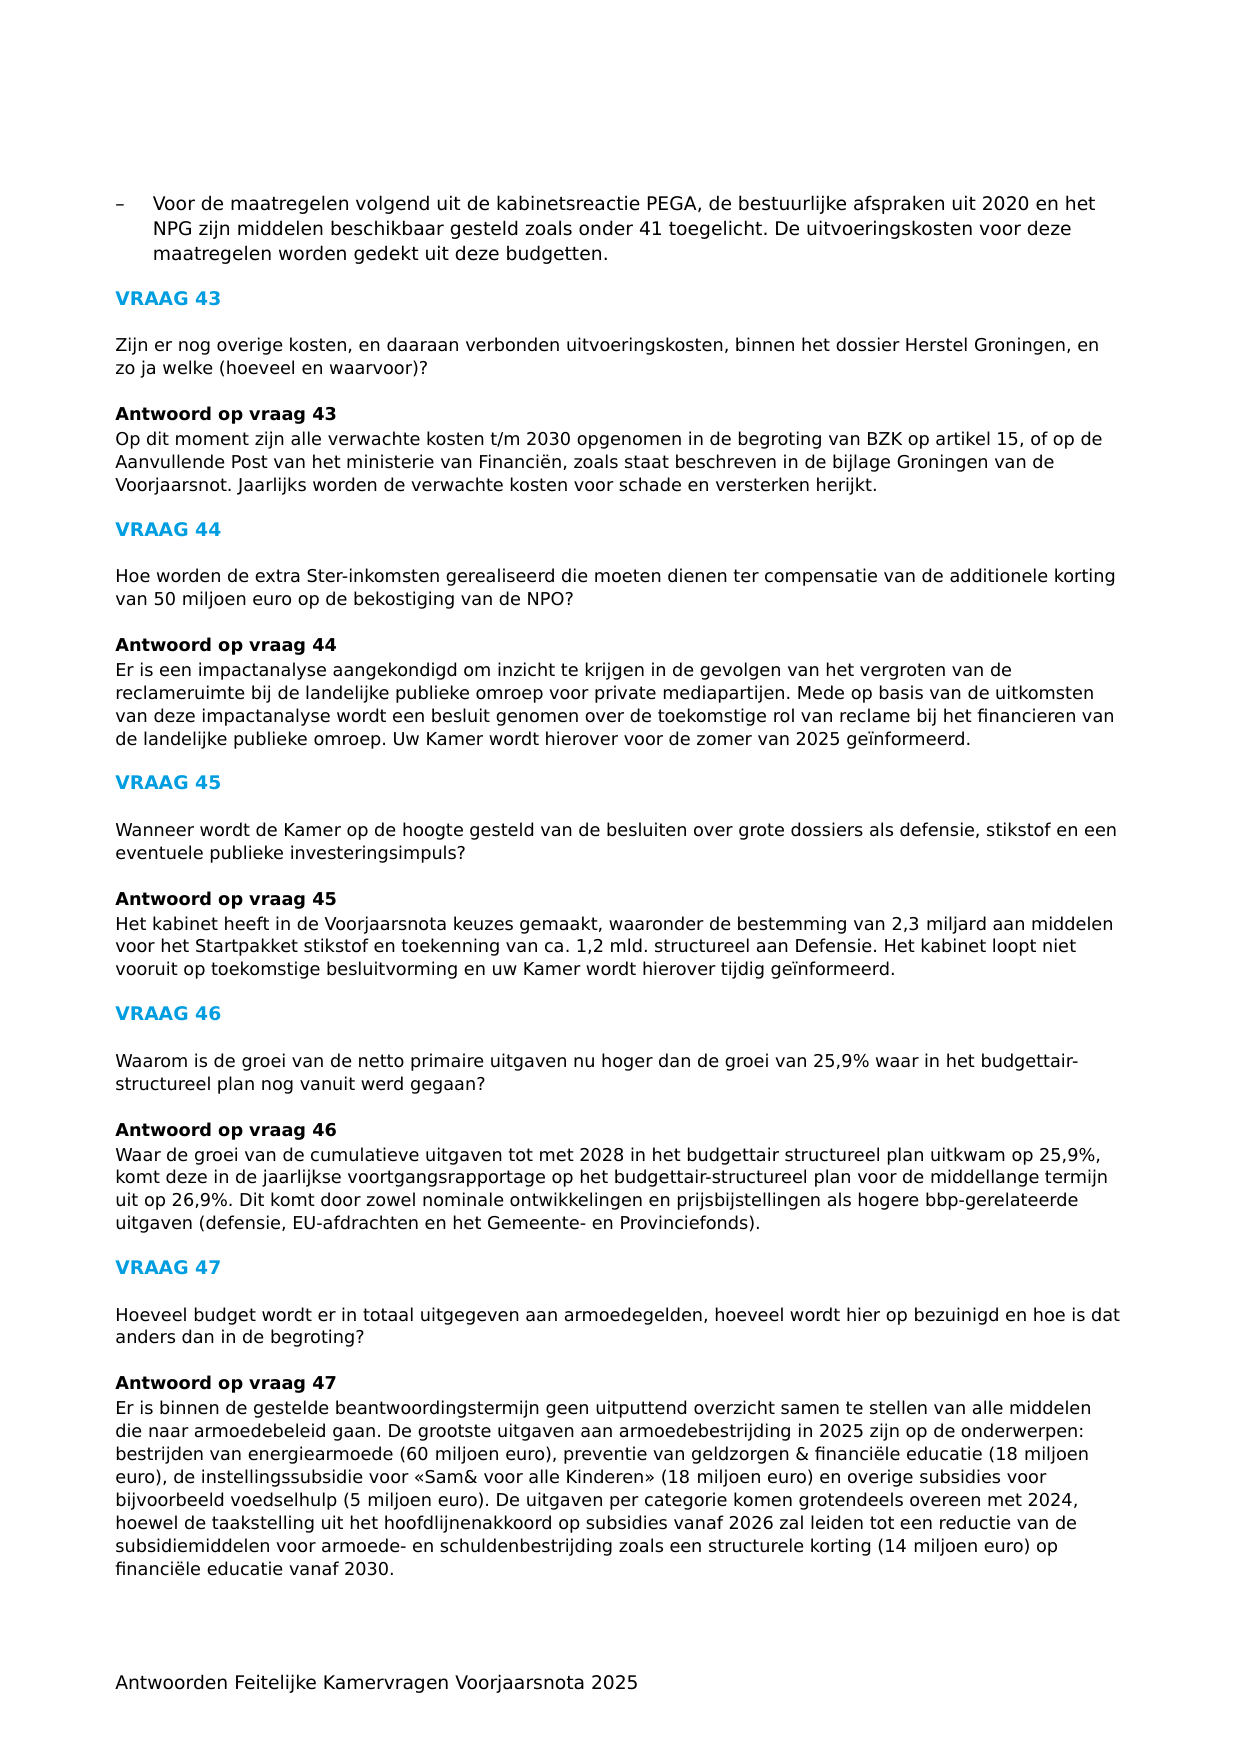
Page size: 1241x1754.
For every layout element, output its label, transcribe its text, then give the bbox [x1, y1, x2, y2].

text Antwoord op vraag 43 [115, 402, 1125, 425]
list Voor de maatregelen volgend uit de kabinetsreactie PEGA, de bestuurlijke afspraken uit 2020 en het NPG zijn middelen beschikbaar gesteld zoals onder 41 toegelicht. De uitvoeringskosten voor deze maatregelen worden gedekt uit deze budgetten. [115, 191, 1125, 266]
title Vraag 44 [115, 518, 1125, 540]
title Vraag 46 [115, 1003, 1125, 1025]
text Hoe worden de extra Ster-inkomsten gerealiseerd die moeten dienen ter compensatie van de additionele korting van 50 miljoen euro op de bekostiging van de NPO? [115, 564, 1125, 610]
text Er is een impactanalyse aangekondigd om inzicht te krijgen in de gevolgen van het vergroten van de reclameruimte bij de landelijke publieke omroep voor private mediapartijen. Mede op basis van de uitkomsten van deze impactanalyse wordt een besluit genomen over de toekomstige rol van reclame bij het financieren van de landelijke publieke omroep. Uw Kamer wordt hierover voor de zomer van 2025 geïnformeerd. [115, 658, 1125, 749]
title Vraag 47 [115, 1257, 1125, 1279]
text Het kabinet heeft in de Voorjaarsnota keuzes gemaakt, waaronder de bestemming van 2,3 miljard aan middelen voor het Startpakket stikstof en toekenning van ca. 1,2 mld. structureel aan Defensie. Het kabinet loopt niet vooruit op toekomstige besluitvorming en uw Kamer wordt hierover tijdig geïnformeerd. [115, 912, 1125, 980]
text Antwoord op vraag 44 [115, 633, 1125, 656]
text Hoeveel budget wordt er in totaal uitgegeven aan armoedegelden, hoeveel wordt hier op bezuinigd en hoe is dat anders dan in de begroting? [115, 1303, 1125, 1348]
text Er is binnen de gestelde beantwoordingstermijn geen uitputtend overzicht samen te stellen van alle middelen die naar armoedebeleid gaan. De grootste uitgaven aan armoedebestrijding in 2025 zijn op de onderwerpen: bestrijden van energiearmoede (60 miljoen euro), preventie van geldzorgen & financiële educatie (18 miljoen euro), de instellingssubsidie voor «Sam& voor alle Kinderen» (18 miljoen euro) en overige subsidies voor bijvoorbeeld voedselhulp (5 miljoen euro). De uitgaven per categorie komen grotendeels overeen met 2024, hoewel de taakstelling uit het hoofdlijnenakkoord op subsidies vanaf 2026 zal leiden tot een reductie van de subsidiemiddelen voor armoede- en schuldenbestrijding zoals een structurele korting (14 miljoen euro) op financiële educatie vanaf 2030. [115, 1396, 1125, 1580]
text Antwoord op vraag 46 [115, 1118, 1125, 1141]
title Vraag 43 [115, 288, 1125, 309]
text Antwoord op vraag 47 [115, 1371, 1125, 1394]
text Antwoord op vraag 45 [115, 887, 1125, 909]
text Waarom is de groei van de netto primaire uitgaven nu hoger dan de groei van 25,9% waar in het budgettair-structureel plan nog vanuit werd gegaan? [115, 1049, 1125, 1095]
text Zijn er nog overige kosten, en daaraan verbonden uitvoeringskosten, binnen het dossier Herstel Groningen, en zo ja welke (hoeveel en waarvoor)? [115, 333, 1125, 379]
text Op dit moment zijn alle verwachte kosten t/m 2030 opgenomen in de begroting van BZK op artikel 15, of op de Aanvullende Post van het ministerie van Financiën, zoals staat beschreven in de bijlage Groningen van de Voorjaarsnot. Jaarlijks worden de verwachte kosten voor schade en versterken herijkt. [115, 427, 1125, 496]
text Wanneer wordt de Kamer op de hoogte gesteld van de besluiten over grote dossiers als defensie, stikstof en een eventuele publieke investeringsimpuls? [115, 818, 1125, 864]
title Vraag 45 [115, 772, 1125, 794]
text Waar de groei van de cumulatieve uitgaven tot met 2028 in het budgettair structureel plan uitkwam op 25,9%, komt deze in de jaarlijkse voortgangsrapportage op het budgettair-structureel plan voor de middellange termijn uit op 26,9%. Dit komt door zowel nominale ontwikkelingen en prijsbijstellingen als hogere bbp-gerelateerde uitgaven (defensie, EU-afdrachten en het Gemeente- en Provinciefonds). [115, 1143, 1125, 1234]
